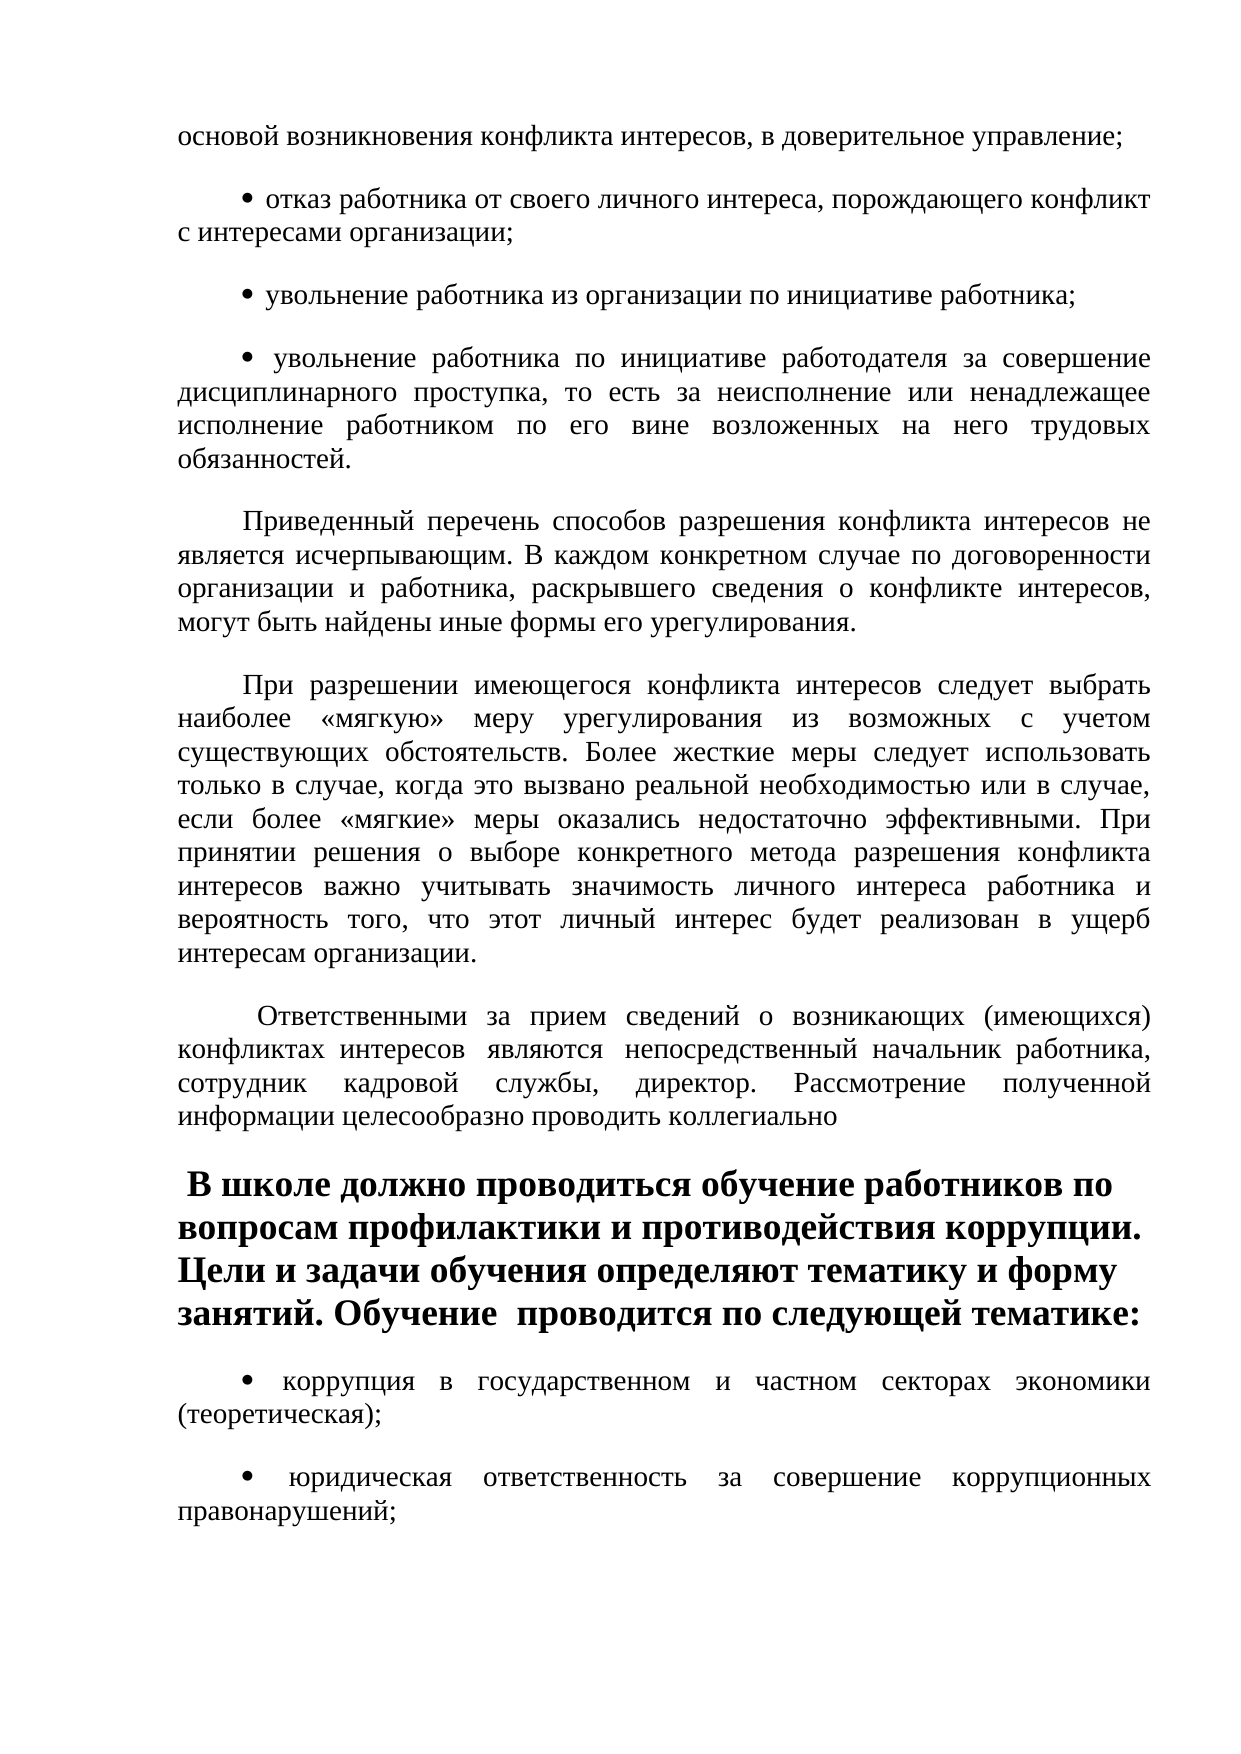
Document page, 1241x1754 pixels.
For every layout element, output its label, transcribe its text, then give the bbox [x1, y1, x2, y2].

text В школе должно проводиться обучение работников по вопросам профилактики и противодействия коррупции. Цели и задачи обучения определяют тематику и форму занятий. Обучение проводится по следующей тематике: [177, 1161, 1152, 1334]
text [177, 118, 1152, 152]
text  увольнение работника по инициативе работодателя за совершение дисциплинарного проступка, то есть за неисполнение или ненадлежащее исполнение работником по его вине возложенных на него трудовых обязанностей. [177, 340, 1152, 474]
text Приведенный перечень способов разрешения конфликта интересов не является исчерпывающим. В каждом конкретном случае по договоренности организации и работника, раскрывшего сведения о конфликте интересов, могут быть найдены иные формы его урегулирования. [177, 503, 1152, 638]
text  увольнение работника из организации по инициативе работника; [177, 277, 1152, 311]
text  коррупция в государственном и частном секторах экономики (теоретическая); [177, 1363, 1152, 1430]
text При разрешении имеющегося конфликта интересов следует выбрать наиболее «мягкую» меру урегулирования из возможных с учетом существующих обстоятельств. Более жесткие меры следует использовать только в случае, когда это вызвано реальной необходимостью или в случае, если более «мягкие» меры оказались недостаточно эффективными. При принятии решения о выборе конкретного метода разрешения конфликта интересов важно учитывать значимость личного интереса работника и вероятность того, что этот личный интерес будет реализован в ущерб интересам организации. [177, 667, 1152, 969]
text  отказ работника от своего личного интереса, порождающего конфликт с интересами организации; [177, 181, 1152, 248]
text  юридическая ответственность за совершение коррупционных правонарушений; [177, 1459, 1152, 1526]
text Ответственными за прием сведений о возникающих (имеющихся) конфликтах интересов являются непосредственный начальник работника, сотрудник кадровой службы, директор. Рассмотрение полученной информации целесообразно проводить коллегиально [177, 998, 1152, 1132]
